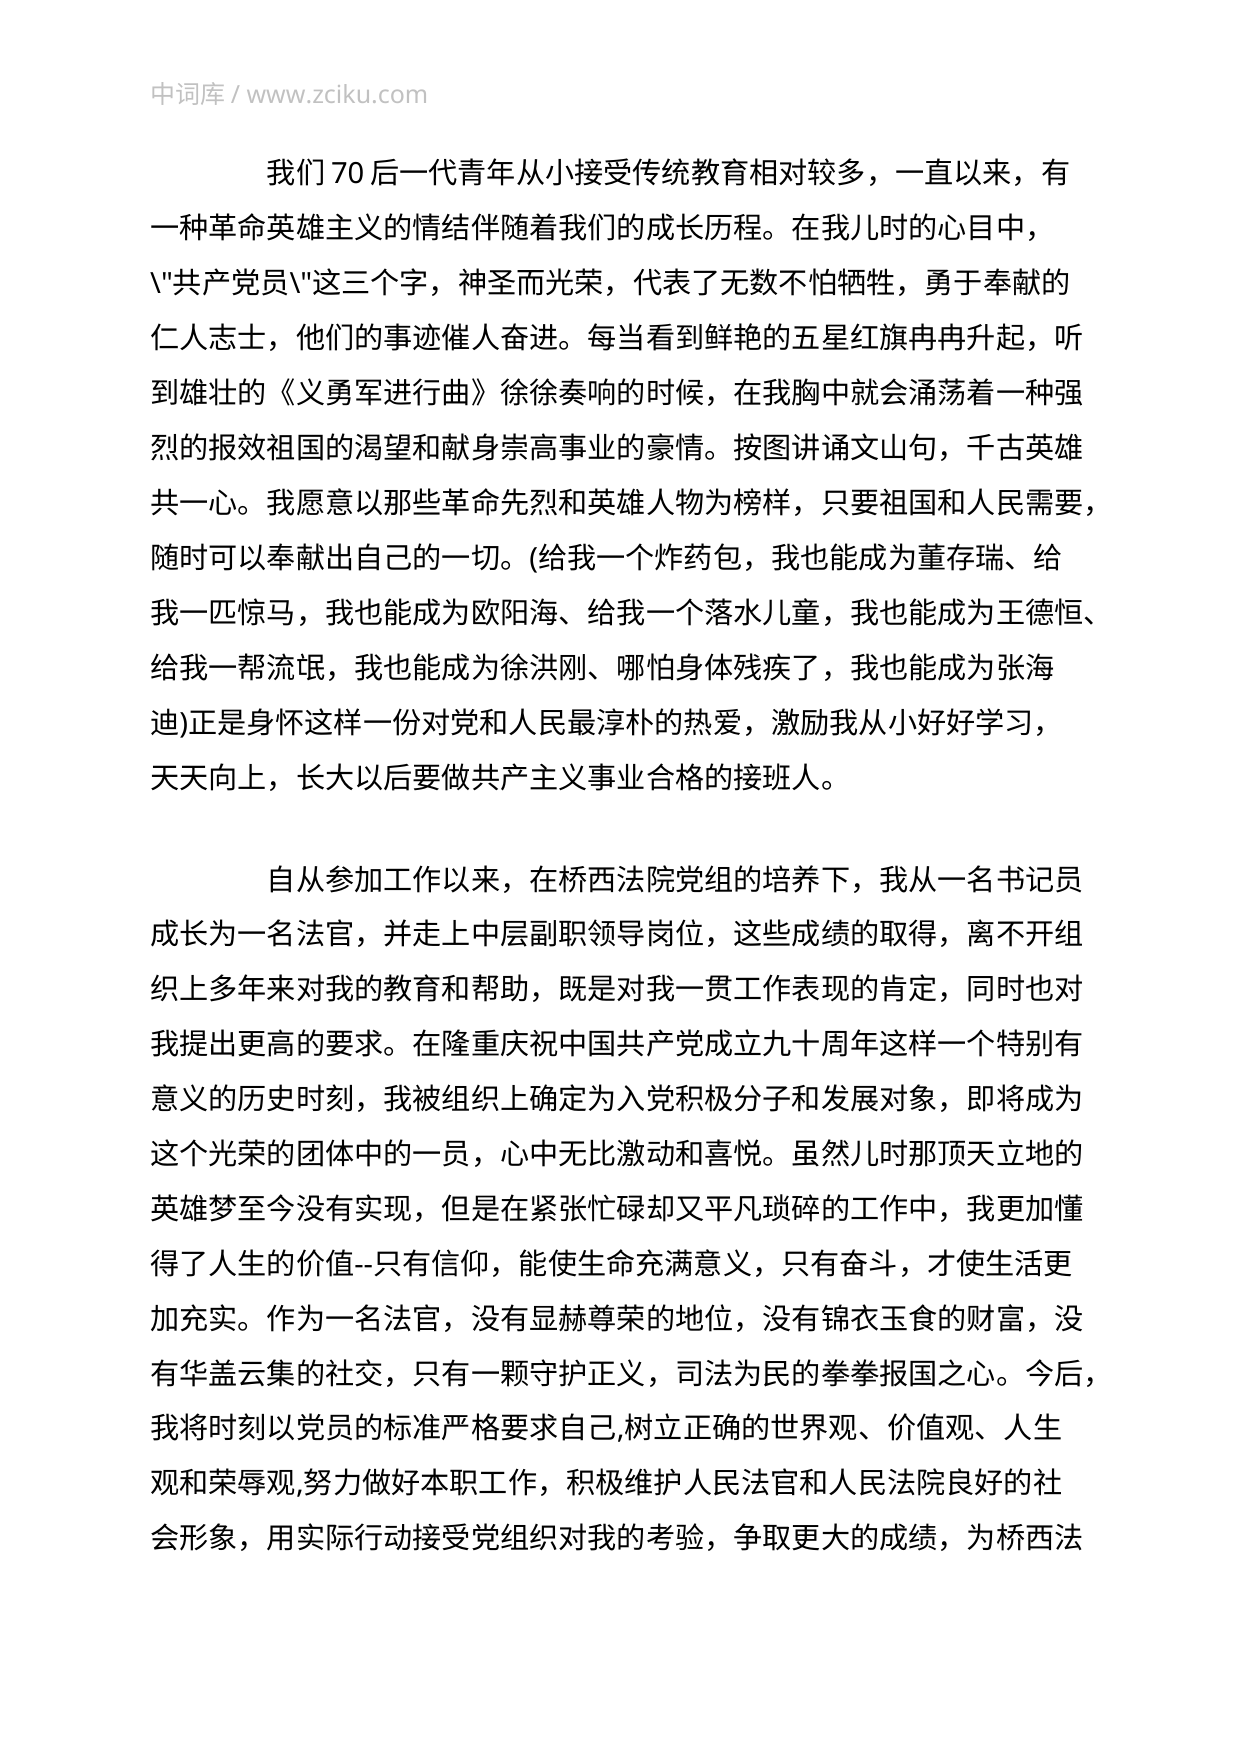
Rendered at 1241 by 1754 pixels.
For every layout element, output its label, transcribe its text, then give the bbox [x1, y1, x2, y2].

text 我们70后一代青年从小接受传统教育相对较多，一直以来，有一种革命英雄主义的情结伴随着我们的成长历程。在我儿时的心目中，\"共产党员\"这三个字，神圣而光荣，代表了无数不怕牺牲，勇于奉献的仁人志士，他们的事迹催人奋进。每当看到鲜艳的五星红旗冉冉升起，听到雄壮的《义勇军进行曲》徐徐奏响的时候，在我胸中就会涌荡着一种强烈的报效祖国的渴望和献身崇高事业的豪情。按图讲诵文山句，千古英雄共一心。我愿意以那些革命先烈和英雄人物为榜样，只要祖国和人民需要，随时可以奉献出自己的一切。(给我一个炸药包，我也能成为董存瑞、给我一匹惊马，我也能成为欧阳海、给我一个落水儿童，我也能成为王德恒、给我一帮流氓，我也能成为徐洪刚、哪怕身体残疾了，我也能成为张海迪)正是身怀这样一份对党和人民最淳朴的热爱，激励我从小好好学习，天天向上，长大以后要做共产主义事业合格的接班人。 [150, 150, 1090, 797]
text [150, 856, 1090, 1557]
